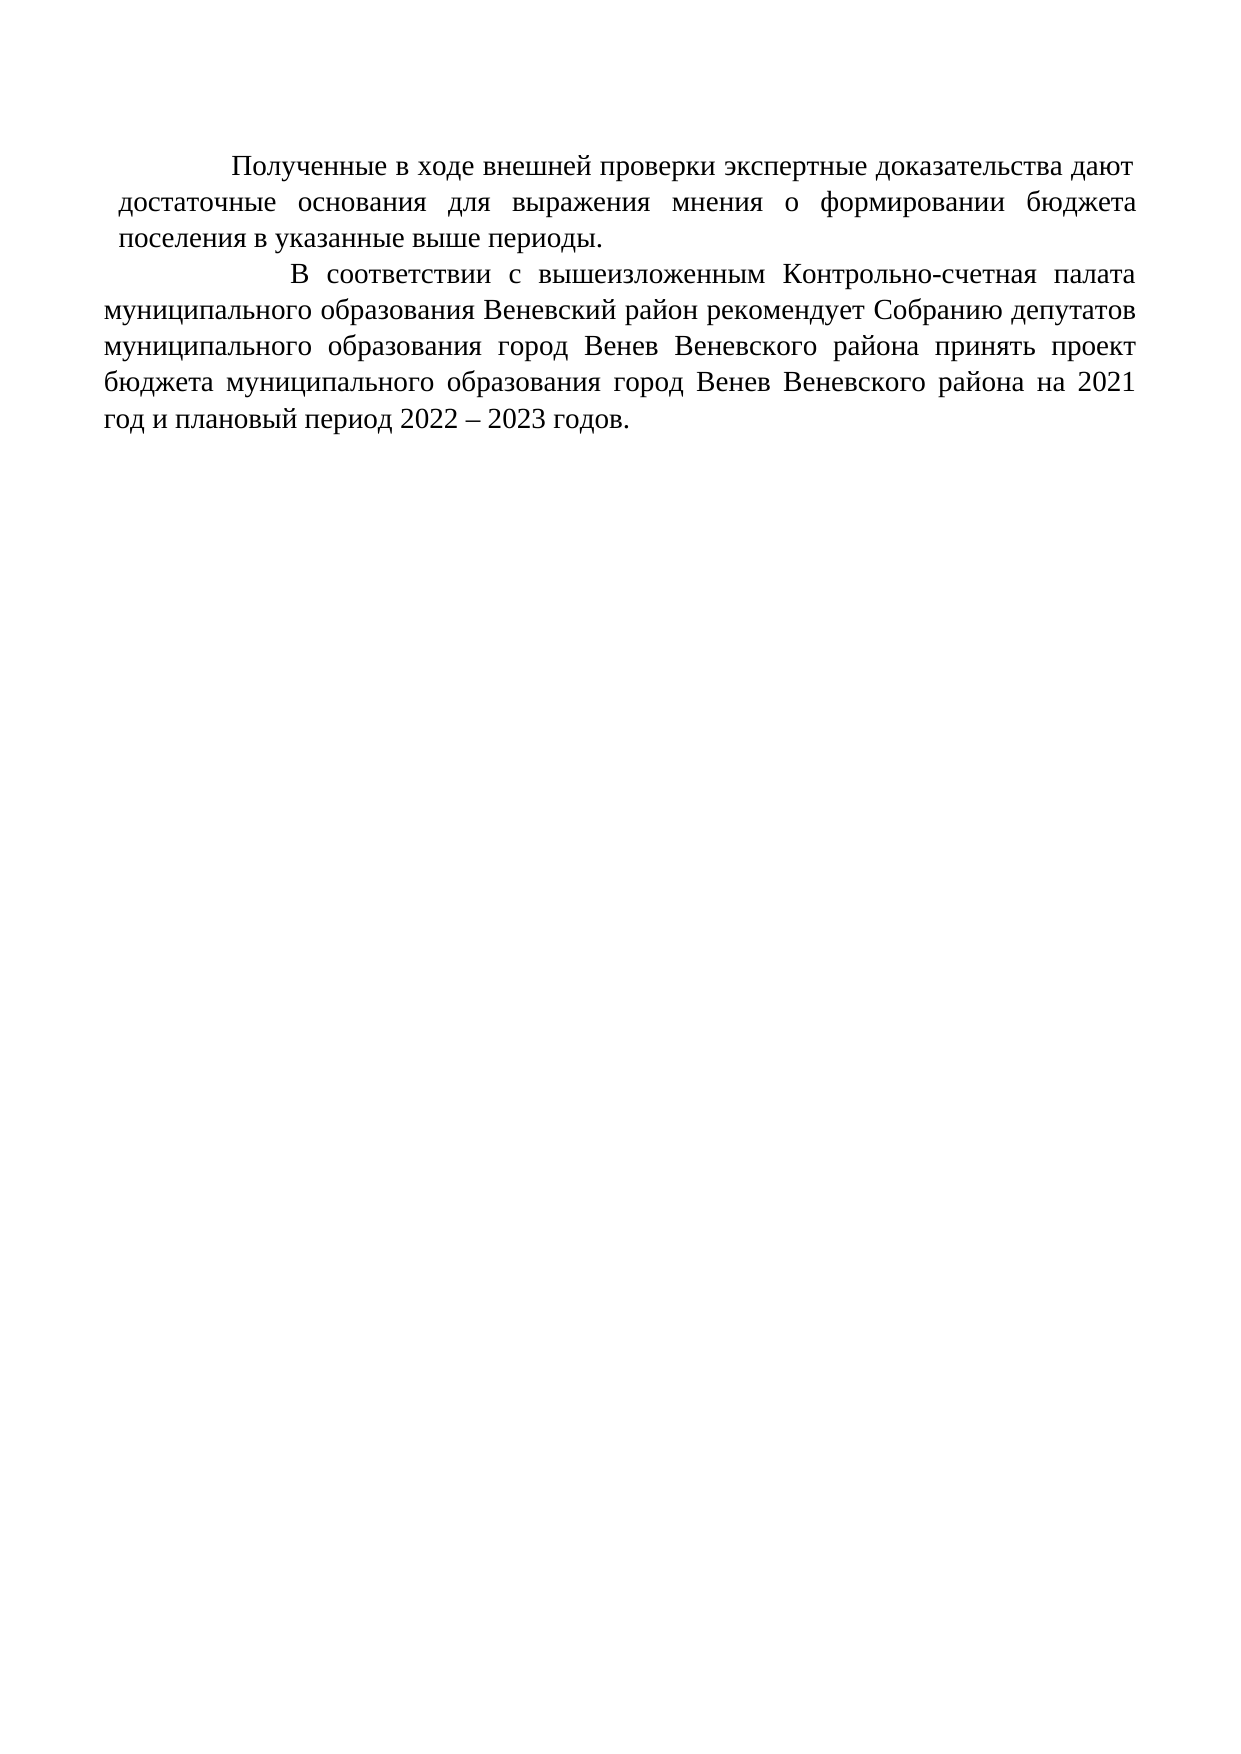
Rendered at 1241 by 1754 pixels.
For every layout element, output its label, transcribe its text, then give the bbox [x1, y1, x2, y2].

text В соответствии с вышеизложенным Контрольно-счетная палата муниципального образования Веневский район рекомендует Собранию депутатов муниципального образования город Венев Веневского района принять проект бюджета муниципального образования город Венев Веневского района на 2021 год и плановый период 2022 – 2023 годов. [103, 256, 1137, 434]
text Полученные в ходе внешней проверки экспертные доказательства дают достаточные основания для выражения мнения о формировании бюджета поселения в указанные выше периоды. [15, 148, 1137, 253]
